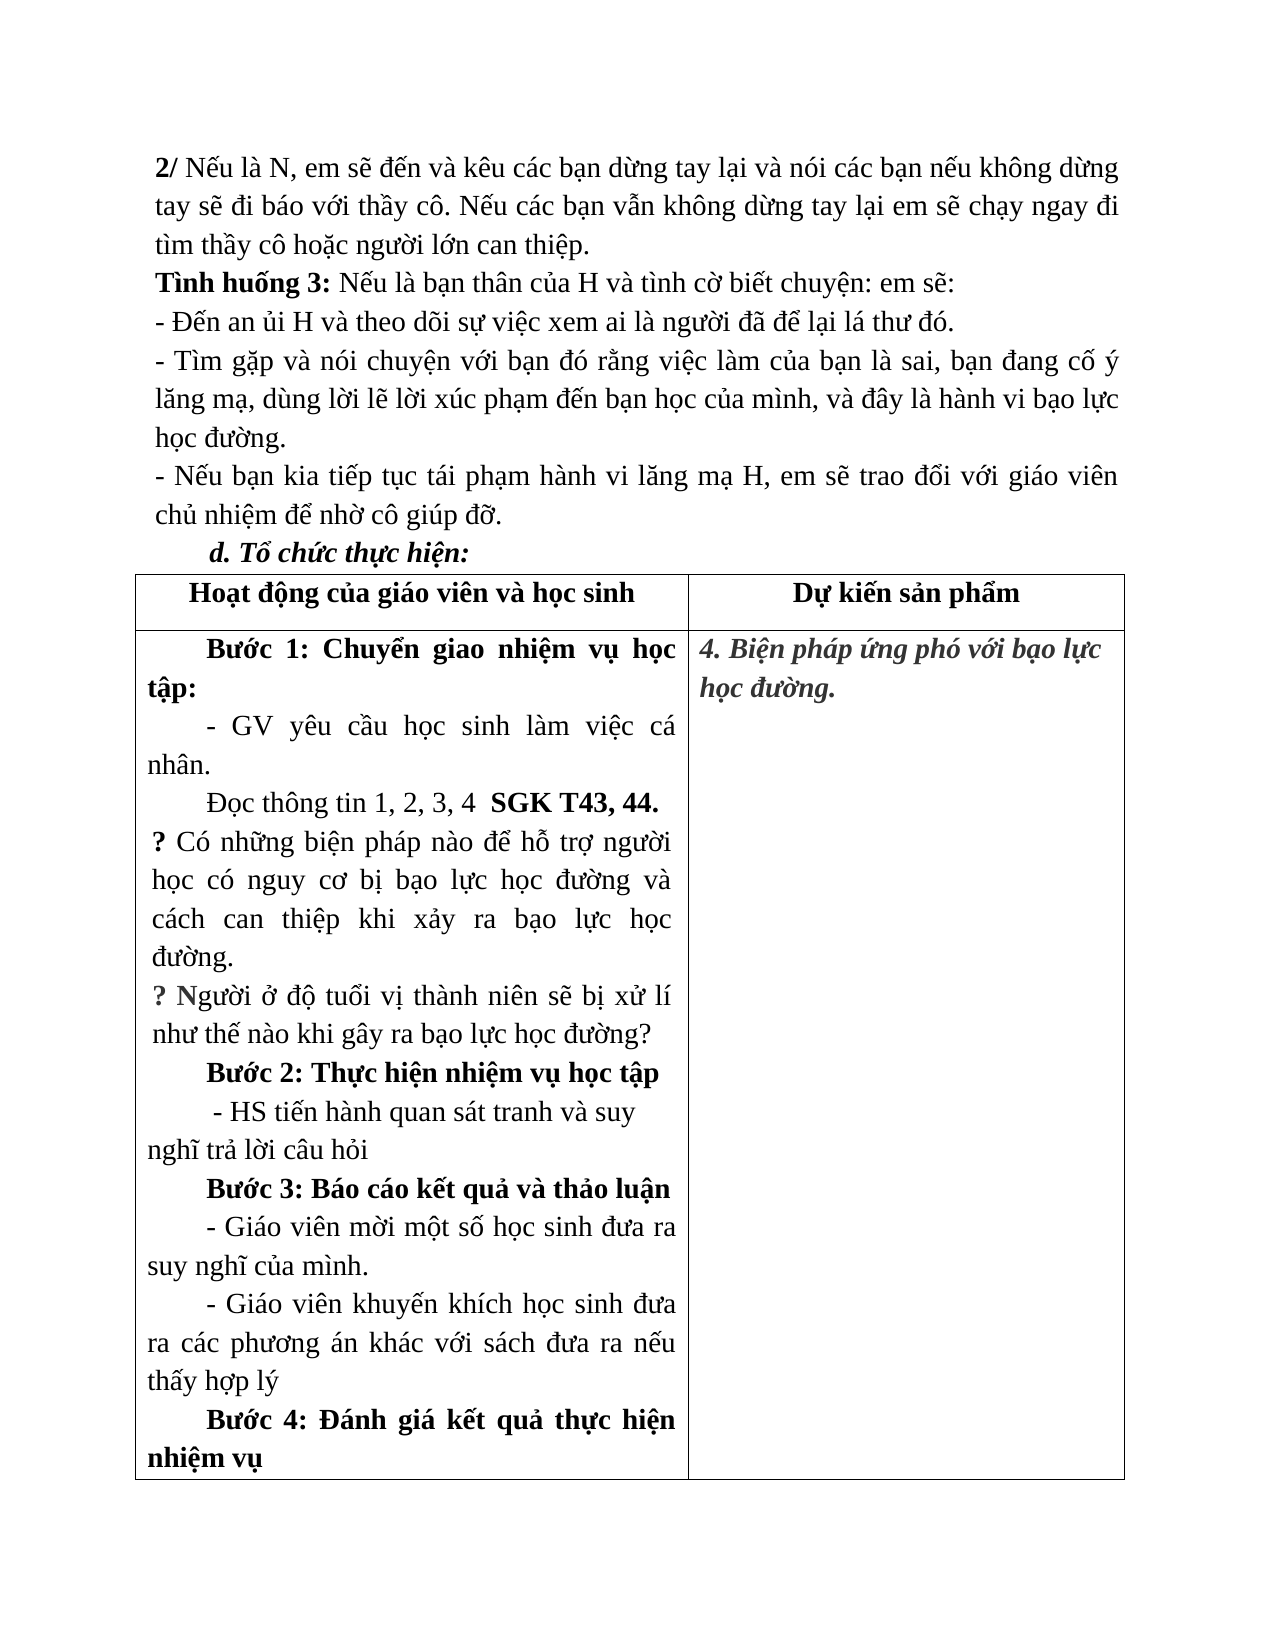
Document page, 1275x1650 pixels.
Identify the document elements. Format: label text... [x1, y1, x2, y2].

text - Tìm gặp và nói chuyện với bạn đó rằng việc làm của bạn là sai, bạn đang cố ý lăng mạ, dùng lời lẽ lời xúc phạm đến bạn học của mình, và đây là hành vi bạo lực học đường. [155, 343, 1120, 453]
table_header Hoạt động của giáo viên và học sinh [136, 575, 688, 630]
text 2/ Nếu là N, em sẽ đến và kêu các bạn dừng tay lại và nói các bạn nếu không dừng tay sẽ đi báo với thầy cô. Nếu các bạn vẫn không dừng tay lại em sẽ chạy ngay đi tìm thầy cô hoặc người lớn can thiệp. [155, 150, 1120, 261]
text d. Tổ chức thực hiện: [150, 535, 1125, 569]
text - Đến an ủi H và theo dõi sự việc xem ai là người đã để lại lá thư đó. [155, 304, 1120, 338]
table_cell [689, 631, 1124, 1479]
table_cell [136, 631, 688, 1479]
text Tình huống 3: Nếu là bạn thân của H và tình cờ biết chuyện: em sẽ: [155, 266, 1120, 299]
table_header Dự kiến sản phẩm [689, 575, 1124, 630]
text - Nếu bạn kia tiếp tục tái phạm hành vi lăng mạ H, em sẽ trao đổi với giáo viên chủ nhiệm để nhờ cô giúp đỡ. [155, 458, 1120, 530]
